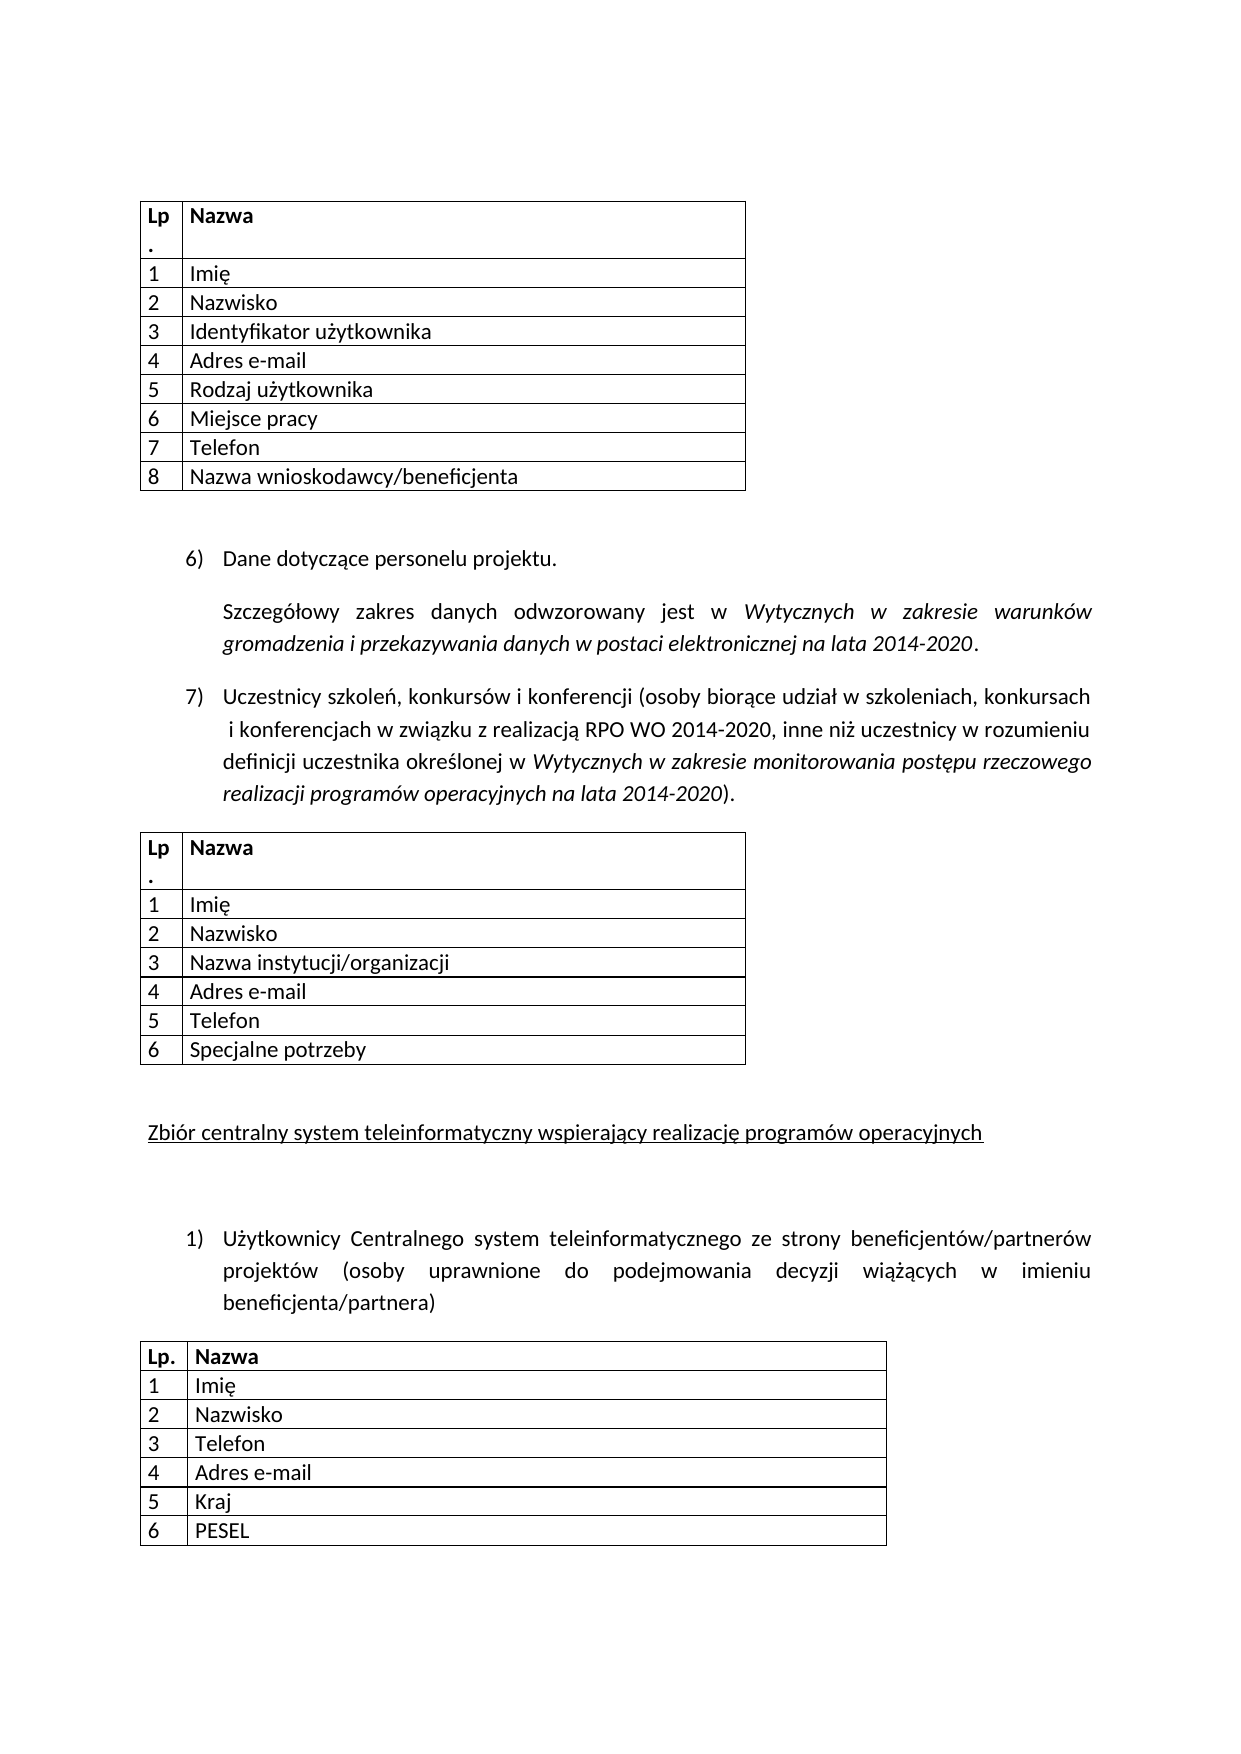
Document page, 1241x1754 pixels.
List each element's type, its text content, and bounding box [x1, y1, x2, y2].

table_cell 4 [141, 978, 182, 1005]
table_cell Telefon [183, 433, 745, 461]
table_cell 3 [141, 1429, 187, 1457]
table_cell Telefon [188, 1429, 886, 1457]
table_cell Miejsce pracy [183, 404, 745, 432]
table_cell Nazwa instytucji/organizacji [183, 948, 745, 976]
table_cell Adres e-mail [188, 1458, 886, 1486]
table_cell Kraj [188, 1488, 886, 1515]
table_cell Nazwisko [188, 1400, 886, 1428]
table_cell 2 [141, 1400, 187, 1428]
table_header Nazwa [183, 202, 745, 258]
table_cell 7 [141, 433, 182, 461]
table_cell 5 [141, 1488, 187, 1515]
table_cell 5 [141, 375, 182, 403]
list Uczestnicy szkoleń, konkursów i konferencji (osoby biorące udział w szkoleniach, konkursach i konferencjach w związku z realizacją RPO WO 2014-2020, inne niż uczestnicy w rozumieniu definicji uczestnika określonej w Wytycznych w zakresie monitorowania postępu rzeczowego realizacji programów operacyjnych na lata 2014-2020). [185, 682, 1093, 807]
table_cell 8 [141, 462, 182, 490]
table_cell 6 [141, 404, 182, 432]
table_cell 2 [141, 919, 182, 947]
table_cell 1 [141, 890, 182, 918]
text Szczegółowy zakres danych odwzorowany jest w Wytycznych w zakresie warunków gromadzenia i przekazywania danych w postaci elektronicznej na lata 2014-2020. [223, 597, 1093, 657]
table_cell 4 [141, 1458, 187, 1486]
table_cell Imię [188, 1371, 886, 1399]
table_cell 3 [141, 948, 182, 976]
table_cell Adres e-mail [183, 346, 745, 374]
table_cell Nazwisko [183, 919, 745, 947]
table_header Lp. [141, 202, 182, 258]
table_cell PESEL [188, 1516, 886, 1544]
table_cell Nazwa wnioskodawcy/beneficjenta [183, 462, 745, 490]
table_cell Identyfikator użytkownika [183, 317, 745, 345]
table_cell 4 [141, 346, 182, 374]
table_cell 2 [141, 288, 182, 316]
table_cell Nazwisko [183, 288, 745, 316]
table_header Nazwa [188, 1342, 886, 1370]
table_cell 3 [141, 317, 182, 345]
table_cell Imię [183, 259, 745, 287]
table_cell 6 [141, 1036, 182, 1063]
table_cell Adres e-mail [183, 978, 745, 1005]
table_cell 1 [141, 1371, 187, 1399]
table_header Lp. [141, 1342, 187, 1370]
table_cell 1 [141, 259, 182, 287]
text Zbiór centralny system teleinformatyczny wspierający realizację programów operacyjnych [148, 1118, 1093, 1146]
list Użytkownicy Centralnego system teleinformatycznego ze strony beneficjentów/partnerów projektów (osoby uprawnione do podejmowania decyzji wiążących w imieniu beneficjenta/partnera) [185, 1224, 1093, 1316]
table_cell Specjalne potrzeby [183, 1036, 745, 1063]
table_cell Rodzaj użytkownika [183, 375, 745, 403]
table_cell Imię [183, 890, 745, 918]
table_header Nazwa [183, 833, 745, 889]
table_cell 6 [141, 1516, 187, 1544]
table_cell 5 [141, 1006, 182, 1034]
table_cell Telefon [183, 1006, 745, 1034]
list Dane dotyczące personelu projektu. [185, 544, 1093, 572]
table_header Lp. [141, 833, 182, 889]
